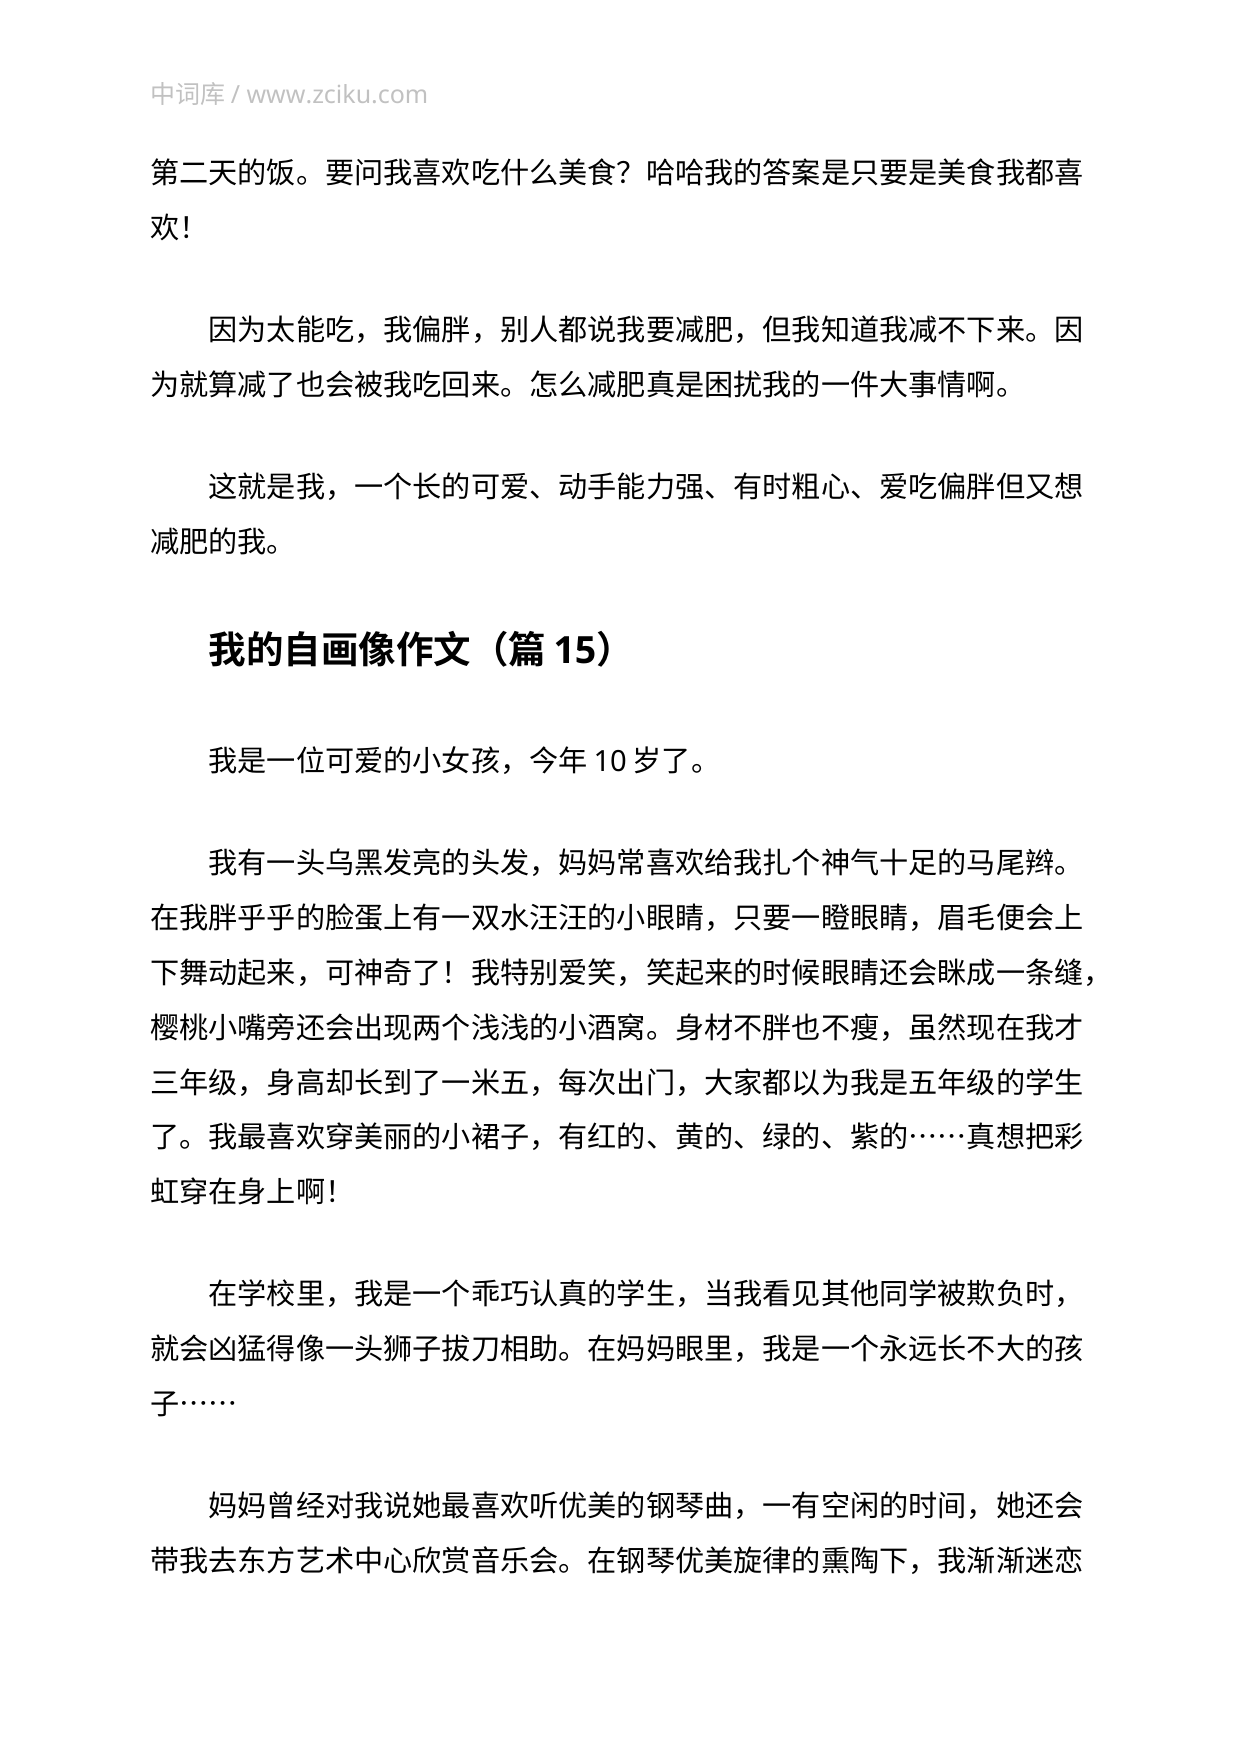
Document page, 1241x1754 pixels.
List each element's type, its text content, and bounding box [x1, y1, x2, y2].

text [150, 150, 1090, 247]
text 这就是我，一个长的可爱、动手能力强、有时粗心、爱吃偏胖但又想减肥的我。 [150, 463, 1090, 561]
text 我的自画像作文（篇15） [150, 620, 1090, 674]
text 因为太能吃，我偏胖，别人都说我要减肥，但我知道我减不下来。因为就算减了也会被我吃回来。怎么减肥真是困扰我的一件大事情啊。 [150, 307, 1090, 404]
text 我是一位可爱的小女孩，今年10岁了。 [150, 738, 1090, 780]
text 在学校里，我是一个乖巧认真的学生，当我看见其他同学被欺负时，就会凶猛得像一头狮子拔刀相助。在妈妈眼里，我是一个永远长不大的孩子…… [150, 1271, 1090, 1423]
text 我有一头乌黑发亮的头发，妈妈常喜欢给我扎个神气十足的马尾辫。在我胖乎乎的脸蛋上有一双水汪汪的小眼睛，只要一瞪眼睛，眉毛便会上下舞动起来，可神奇了！我特别爱笑，笑起来的时候眼睛还会眯成一条缝，樱桃小嘴旁还会出现两个浅浅的小酒窝。身材不胖也不瘦，虽然现在我才三年级，身高却长到了一米五，每次出门，大家都以为我是五年级的学生了。我最喜欢穿美丽的小裙子，有红的、黄的、绿的、紫的……真想把彩虹穿在身上啊！ [150, 839, 1090, 1211]
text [150, 1482, 1090, 1579]
